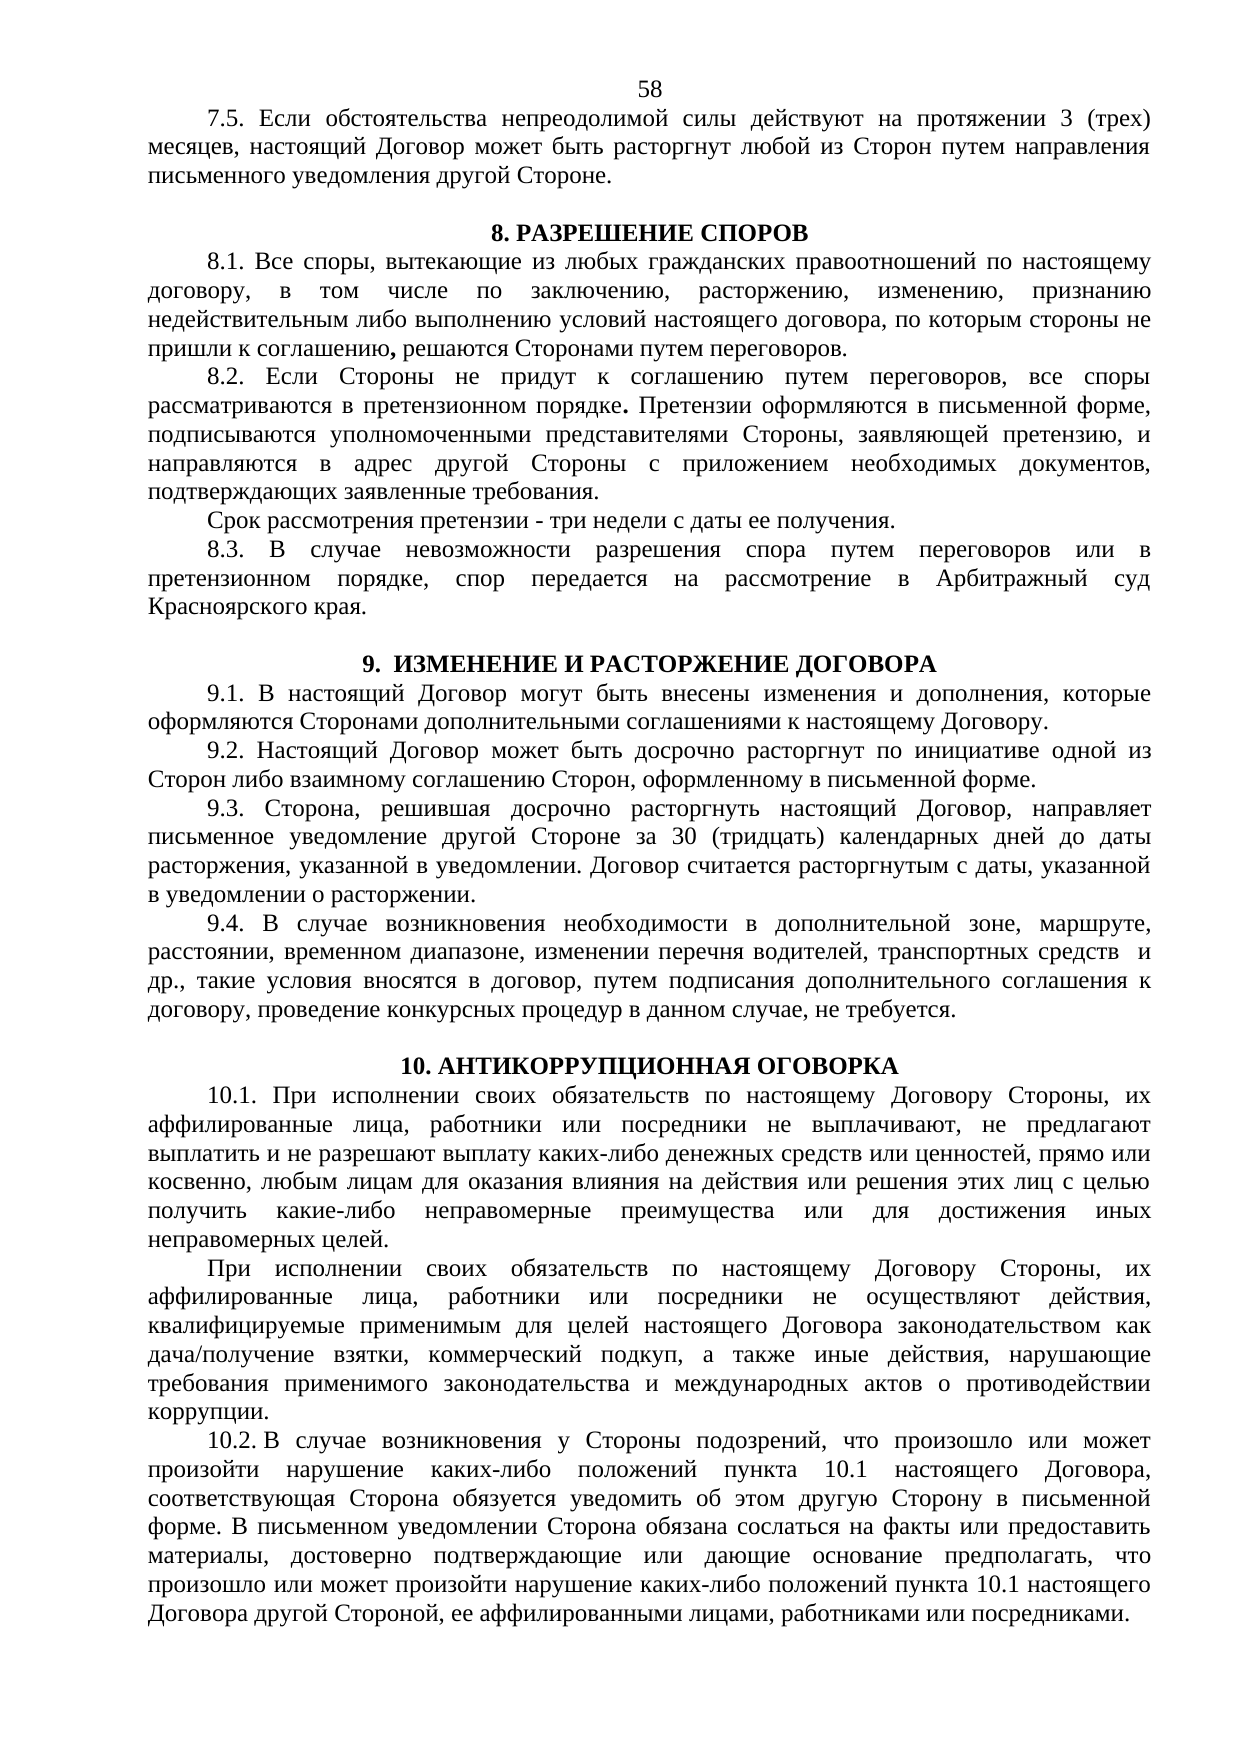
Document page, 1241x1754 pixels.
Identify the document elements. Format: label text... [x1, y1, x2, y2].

text 10. АНТИКОРРУПЦИОННАЯ ОГОВОРКА [148, 1051, 1152, 1080]
text 9.2. Настоящий Договор может быть досрочно расторгнут по инициативе одной из Сторон либо взаимному соглашению Сторон, оформленному в письменной форме. [148, 735, 1152, 793]
text 9.4. В случае возникновения необходимости в дополнительной зоне, маршруте, расстоянии, временном диапазоне, изменении перечня водителей, транспортных средств и др., такие условия вносятся в договор, путем подписания дополнительного соглашения к договору, проведение конкурсных процедур в данном случае, не требуется. [148, 908, 1152, 1023]
text 9. ИЗМЕНЕНИЕ И РАСТОРЖЕНИЕ ДОГОВОРА [148, 649, 1152, 678]
text 8.3. В случае невозможности разрешения спора путем переговоров или в претензионном порядке, спор передается на рассмотрение в Арбитражный суд Красноярского края. [148, 534, 1152, 620]
text 8.2. Если Стороны не придут к соглашению путем переговоров, все споры рассматриваются в претензионном порядке. Претензии оформляются в письменной форме, подписываются уполномоченными представителями Стороны, заявляющей претензию, и направляются в адрес другой Стороны с приложением необходимых документов, подтверждающих заявленные требования. [148, 361, 1152, 505]
text 8.1. Все споры, вытекающие из любых гражданских правоотношений по настоящему договору, в том числе по заключению, расторжению, изменению, признанию недействительным либо выполнению условий настоящего договора, по которым стороны не пришли к соглашению, решаются Сторонами путем переговоров. [148, 246, 1152, 361]
text 9.1. В настоящий Договор могут быть внесены изменения и дополнения, которые оформляются Сторонами дополнительными соглашениями к настоящему Договору. [148, 678, 1152, 735]
text 7.5. Если обстоятельства непреодолимой силы действуют на протяжении 3 (трех) месяцев, настоящий Договор может быть расторгнут любой из Сторон путем направления письменного уведомления другой Стороне. [148, 103, 1152, 189]
text 10.2. В случае возникновения у Стороны подозрений, что произошло или может произойти нарушение каких-либо положений пункта 10.1 настоящего Договора, соответствующая Сторона обязуется уведомить об этом другую Сторону в письменной форме. В письменном уведомлении Сторона обязана сослаться на факты или предоставить материалы, достоверно подтверждающие или дающие основание предполагать, что произошло или может произойти нарушение каких-либо положений пункта 10.1 настоящего Договора другой Стороной, ее аффилированными лицами, работниками или посредниками. [148, 1425, 1152, 1626]
text 8. РАЗРЕШЕНИЕ СПОРОВ [148, 218, 1152, 246]
text Срок рассмотрения претензии - три недели с даты ее получения. [148, 505, 1152, 534]
text 9.3. Сторона, решившая досрочно расторгнуть настоящий Договор, направляет письменное уведомление другой Стороне за 30 (тридцать) календарных дней до даты расторжения, указанной в уведомлении. Договор считается расторгнутым с даты, указанной в уведомлении о расторжении. [148, 793, 1152, 908]
text 10.1. При исполнении своих обязательств по настоящему Договору Стороны, их аффилированные лица, работники или посредники не выплачивают, не предлагают выплатить и не разрешают выплату каких-либо денежных средств или ценностей, прямо или косвенно, любым лицам для оказания влияния на действия или решения этих лиц с целью получить какие-либо неправомерные преимущества или для достижения иных неправомерных целей. [148, 1080, 1152, 1253]
text При исполнении своих обязательств по настоящему Договору Стороны, их аффилированные лица, работники или посредники не осуществляют действия, квалифицируемые применимым для целей настоящего Договора законодательством как дача/получение взятки, коммерческий подкуп, а также иные действия, нарушающие требования применимого законодательства и международных актов о противодействии коррупции. [148, 1253, 1152, 1425]
